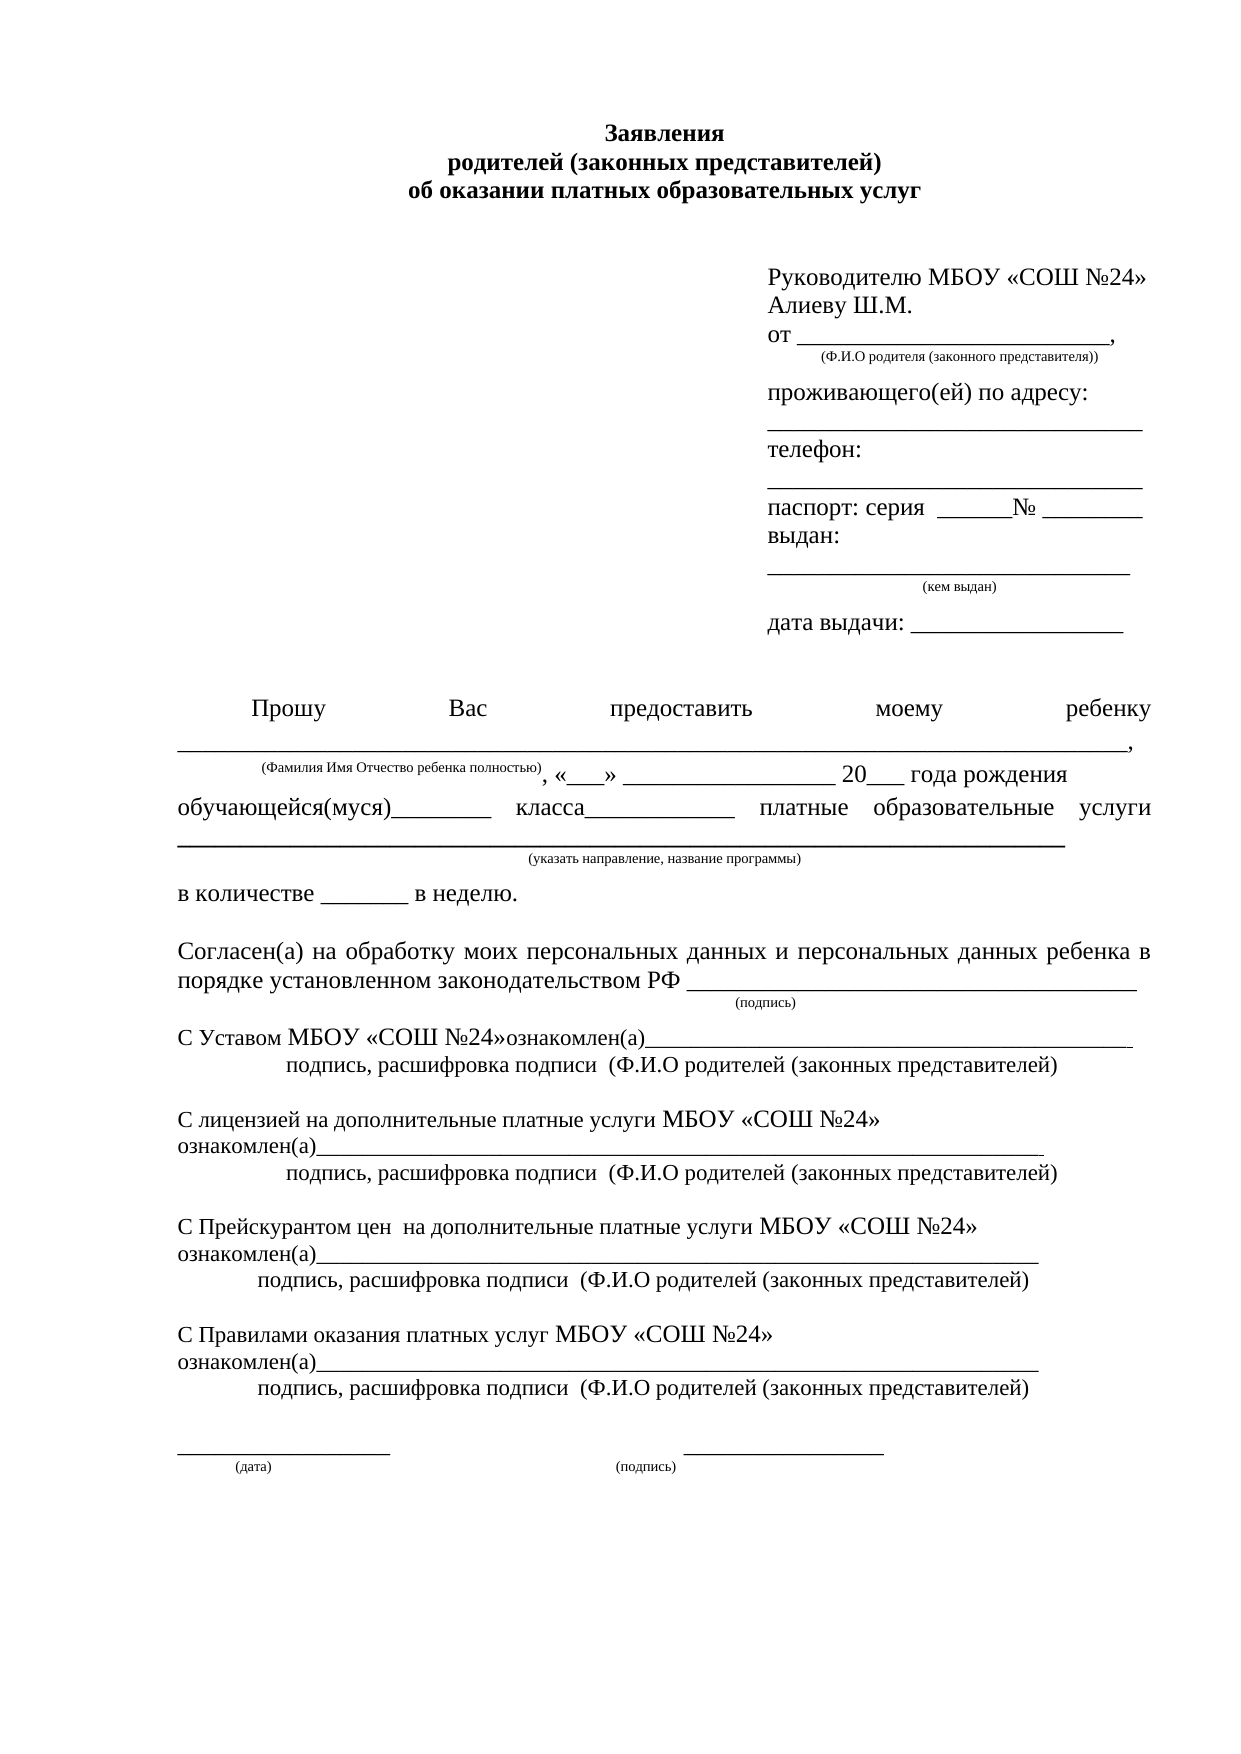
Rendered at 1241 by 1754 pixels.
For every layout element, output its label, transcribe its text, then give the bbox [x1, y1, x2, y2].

text (Ф.И.О родителя (законного представителя)) [767, 348, 1152, 377]
text обучающейся(муся)________ класса____________ платные образовательные услуги _______________________________________________________________________ [177, 792, 1152, 850]
text Руководителю МБОУ «СОШ №24» [767, 262, 1152, 291]
text (Фамилия Имя Отчество ребенка полностью), «___» _________________ 20___ года рождения [177, 759, 1152, 788]
text об оказании платных образовательных услуг [177, 176, 1152, 204]
text выдан: _____________________________ [767, 521, 1152, 578]
text подпись, расшифровка подписи (Ф.И.О родителей (законных представителей) [177, 1051, 1152, 1077]
text телефон: ______________________________ [767, 434, 1152, 492]
text С Правилами оказания платных услуг МБОУ «СОШ №24» ознакомлен(а)_______________________________________________________________ [177, 1319, 1152, 1374]
text Заявления [177, 118, 1152, 147]
text (дата) (подпись) [177, 1458, 1152, 1487]
text дата выдачи: _________________ [767, 607, 1152, 636]
text С Уставом МБОУ «СОШ №24»ознакомлен(а)__________________________________________ [177, 1022, 1152, 1051]
text подпись, расшифровка подписи (Ф.И.О родителей (законных представителей) [177, 1159, 1152, 1185]
text Алиеву Ш.М. [767, 291, 1152, 319]
text родителей (законных представителей) [177, 147, 1152, 176]
text _________________ ________________ [177, 1429, 1152, 1458]
text С лицензией на дополнительные платные услуги МБОУ «СОШ №24» ознакомлен(а)_______________________________________________________________ [177, 1104, 1152, 1159]
text С Прейскурантом цен на дополнительные платные услуги МБОУ «СОШ №24» ознакомлен(а)_______________________________________________________________ [177, 1211, 1152, 1267]
text Прошу Вас предоставить моему ребенку ____________________________________________________________________________, [177, 693, 1152, 755]
text подпись, расшифровка подписи (Ф.И.О родителей (законных представителей) [177, 1374, 1152, 1401]
text (подпись) [177, 993, 1152, 1022]
text паспорт: серия ______№ ________ [767, 492, 1152, 521]
text Согласен(а) на обработку моих персональных данных и персональных данных ребенка в порядке установленном законодательством РФ ____________________________________ [177, 936, 1152, 993]
text проживающего(ей) по адресу: ______________________________ [767, 377, 1152, 434]
text от _________________________, [767, 319, 1152, 348]
text в количестве _______ в неделю. [177, 878, 1152, 907]
text (кем выдан) [767, 578, 1152, 607]
text подпись, расшифровка подписи (Ф.И.О родителей (законных представителей) [177, 1267, 1152, 1293]
text (указать направление, название программы) [177, 850, 1152, 878]
